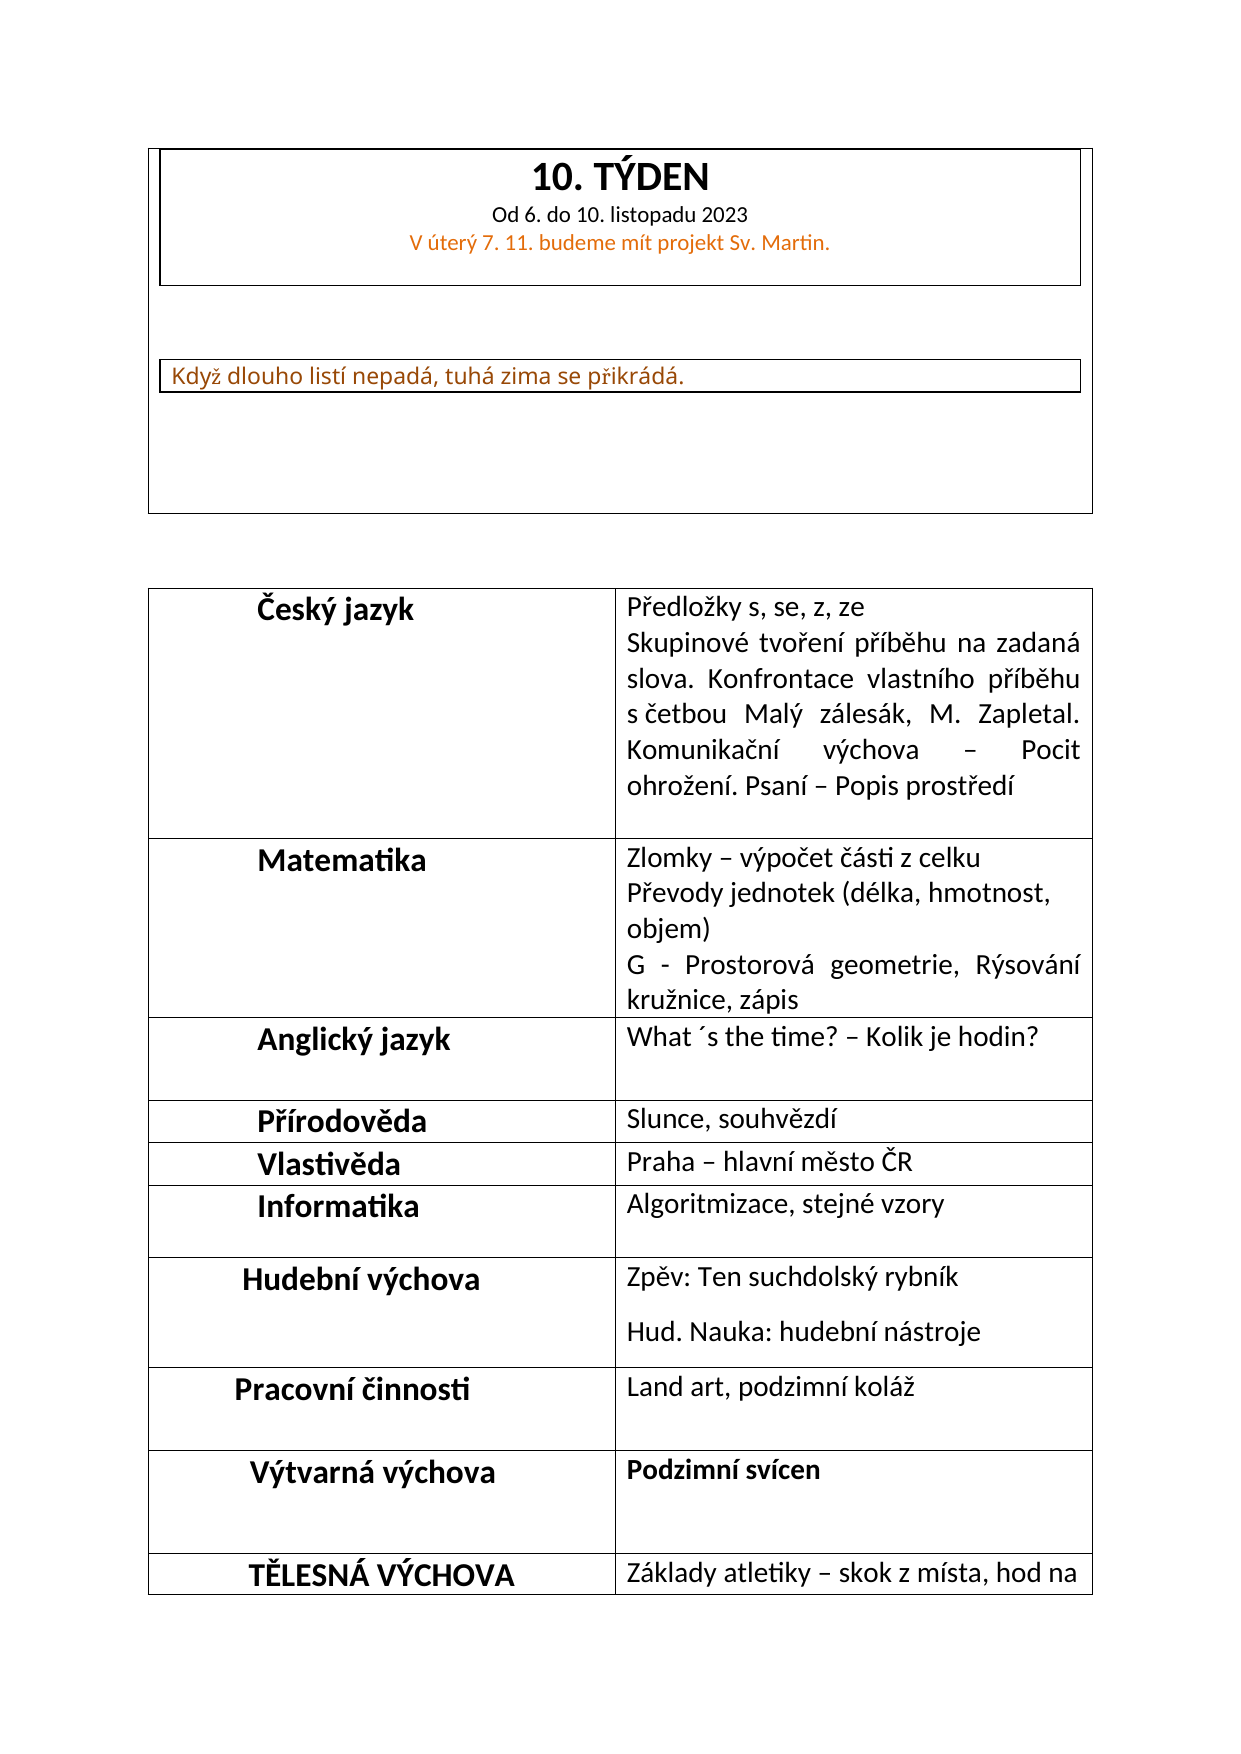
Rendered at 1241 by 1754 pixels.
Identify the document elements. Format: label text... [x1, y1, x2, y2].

table_cell Praha – hlavní město ČR [616, 1143, 1092, 1184]
table_cell Podzimní svícen [616, 1451, 1092, 1553]
table_cell Informatika [149, 1186, 615, 1257]
table_cell Slunce, souhvězdí [616, 1101, 1092, 1142]
table_cell What ´s the time? – Kolik je hodin? [616, 1018, 1092, 1099]
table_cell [616, 1554, 1092, 1594]
table_cell TĚLESNÁ VÝCHOVA [149, 1554, 615, 1594]
table_cell Zlomky – výpočet části z celku Převody jednotek (délka, hmotnost, objem) G - Prostorová geometrie, Rýsování kružnice, zápis [616, 839, 1092, 1017]
table_header [149, 149, 1092, 513]
table_cell Pracovní činnosti [149, 1368, 615, 1450]
table_header Předložky s, se, z, ze Skupinové tvoření příběhu na zadaná slova. Konfrontace vlastního příběhu s četbou Malý zálesák, M. Zapletal. Komunikační výchova – Pocit ohrožení. Psaní – Popis prostředí [616, 589, 1092, 838]
table_cell Algoritmizace, stejné vzory [616, 1186, 1092, 1257]
table_cell Vlastivěda [149, 1143, 615, 1184]
table_cell Matematika [149, 839, 615, 1017]
table_cell Hudební výchova [149, 1258, 615, 1367]
table_cell Výtvarná výchova [149, 1451, 615, 1553]
table_cell Anglický jazyk [149, 1018, 615, 1099]
table_cell Zpěv: Ten suchdolský rybník Hud. Nauka: hudební nástroje [616, 1258, 1092, 1367]
table_cell Přírodověda [149, 1101, 615, 1142]
table_cell Land art, podzimní koláž [616, 1368, 1092, 1450]
table_header Český jazyk [149, 589, 615, 838]
